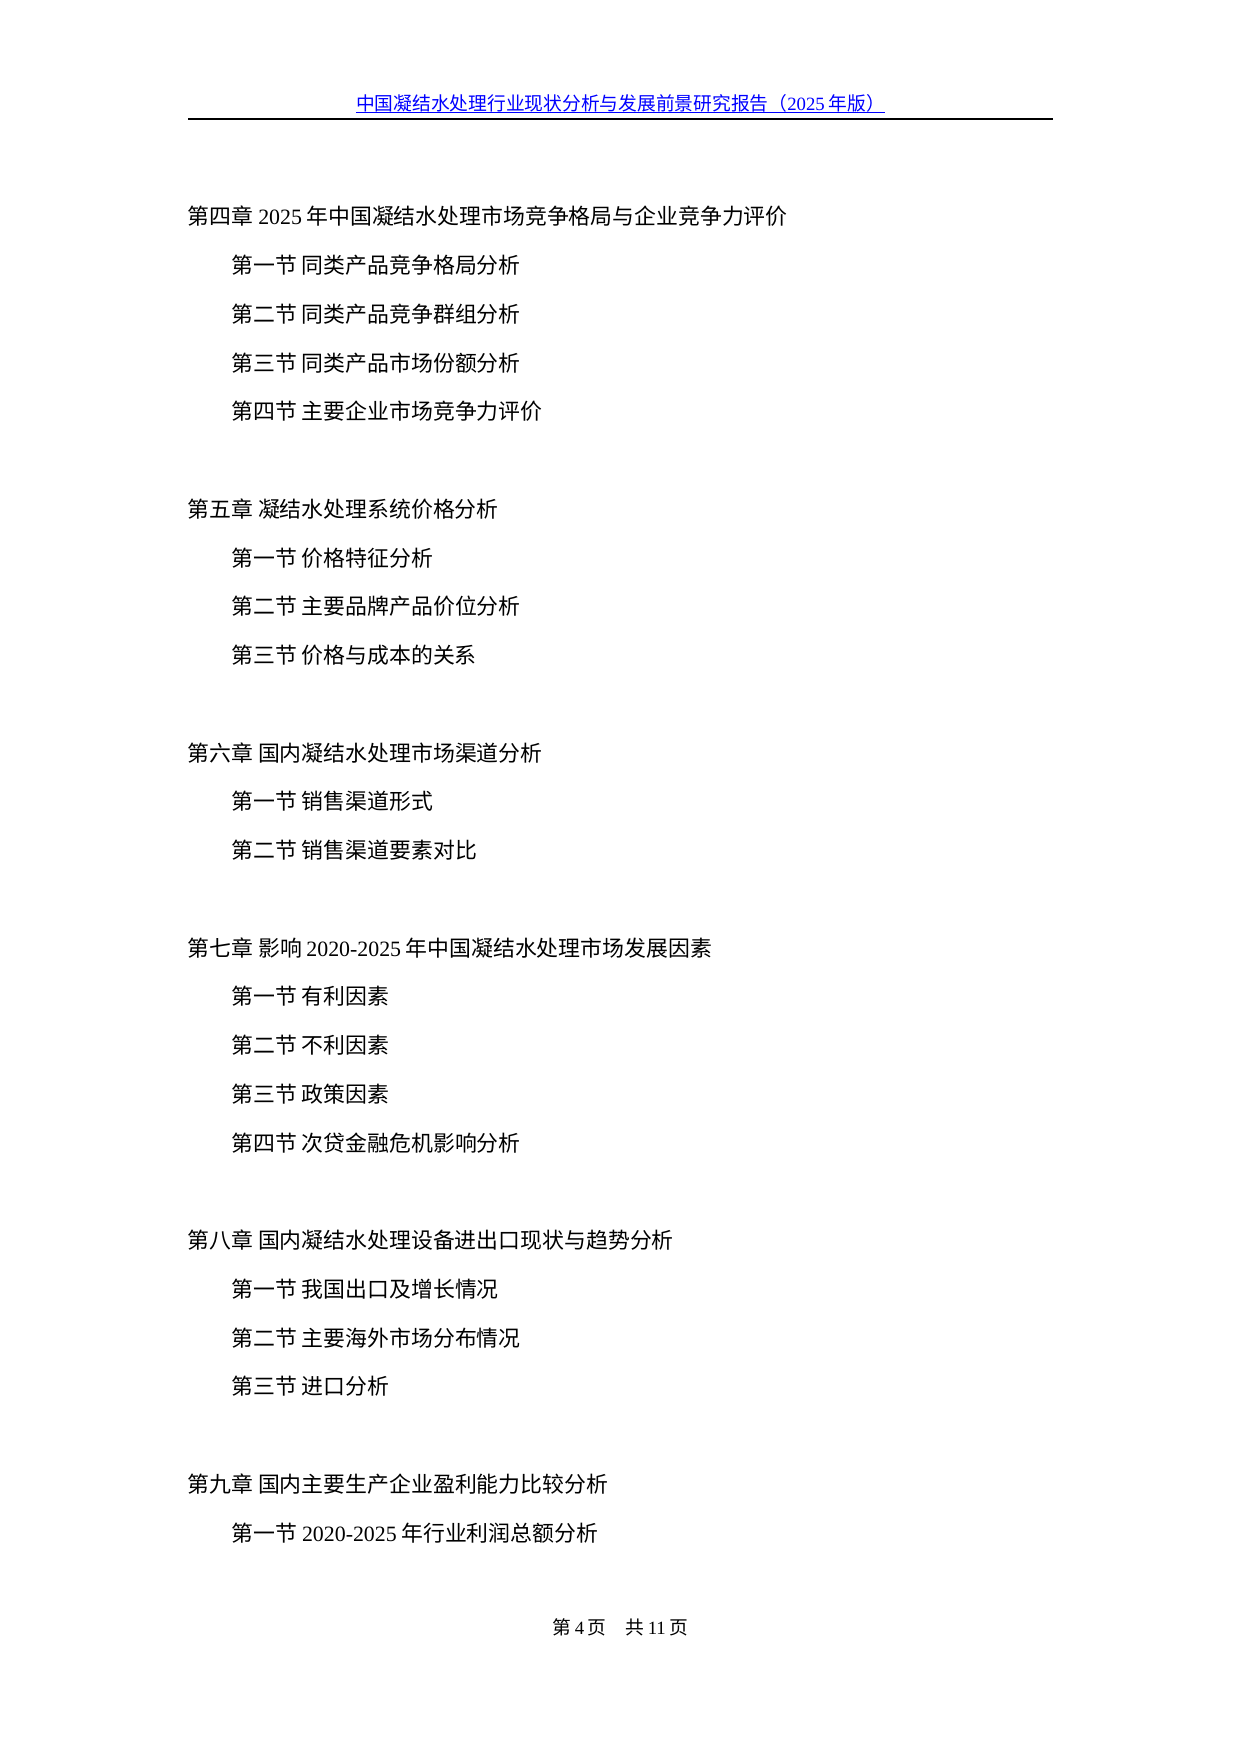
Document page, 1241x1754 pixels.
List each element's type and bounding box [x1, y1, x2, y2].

text [187, 150, 1053, 1548]
